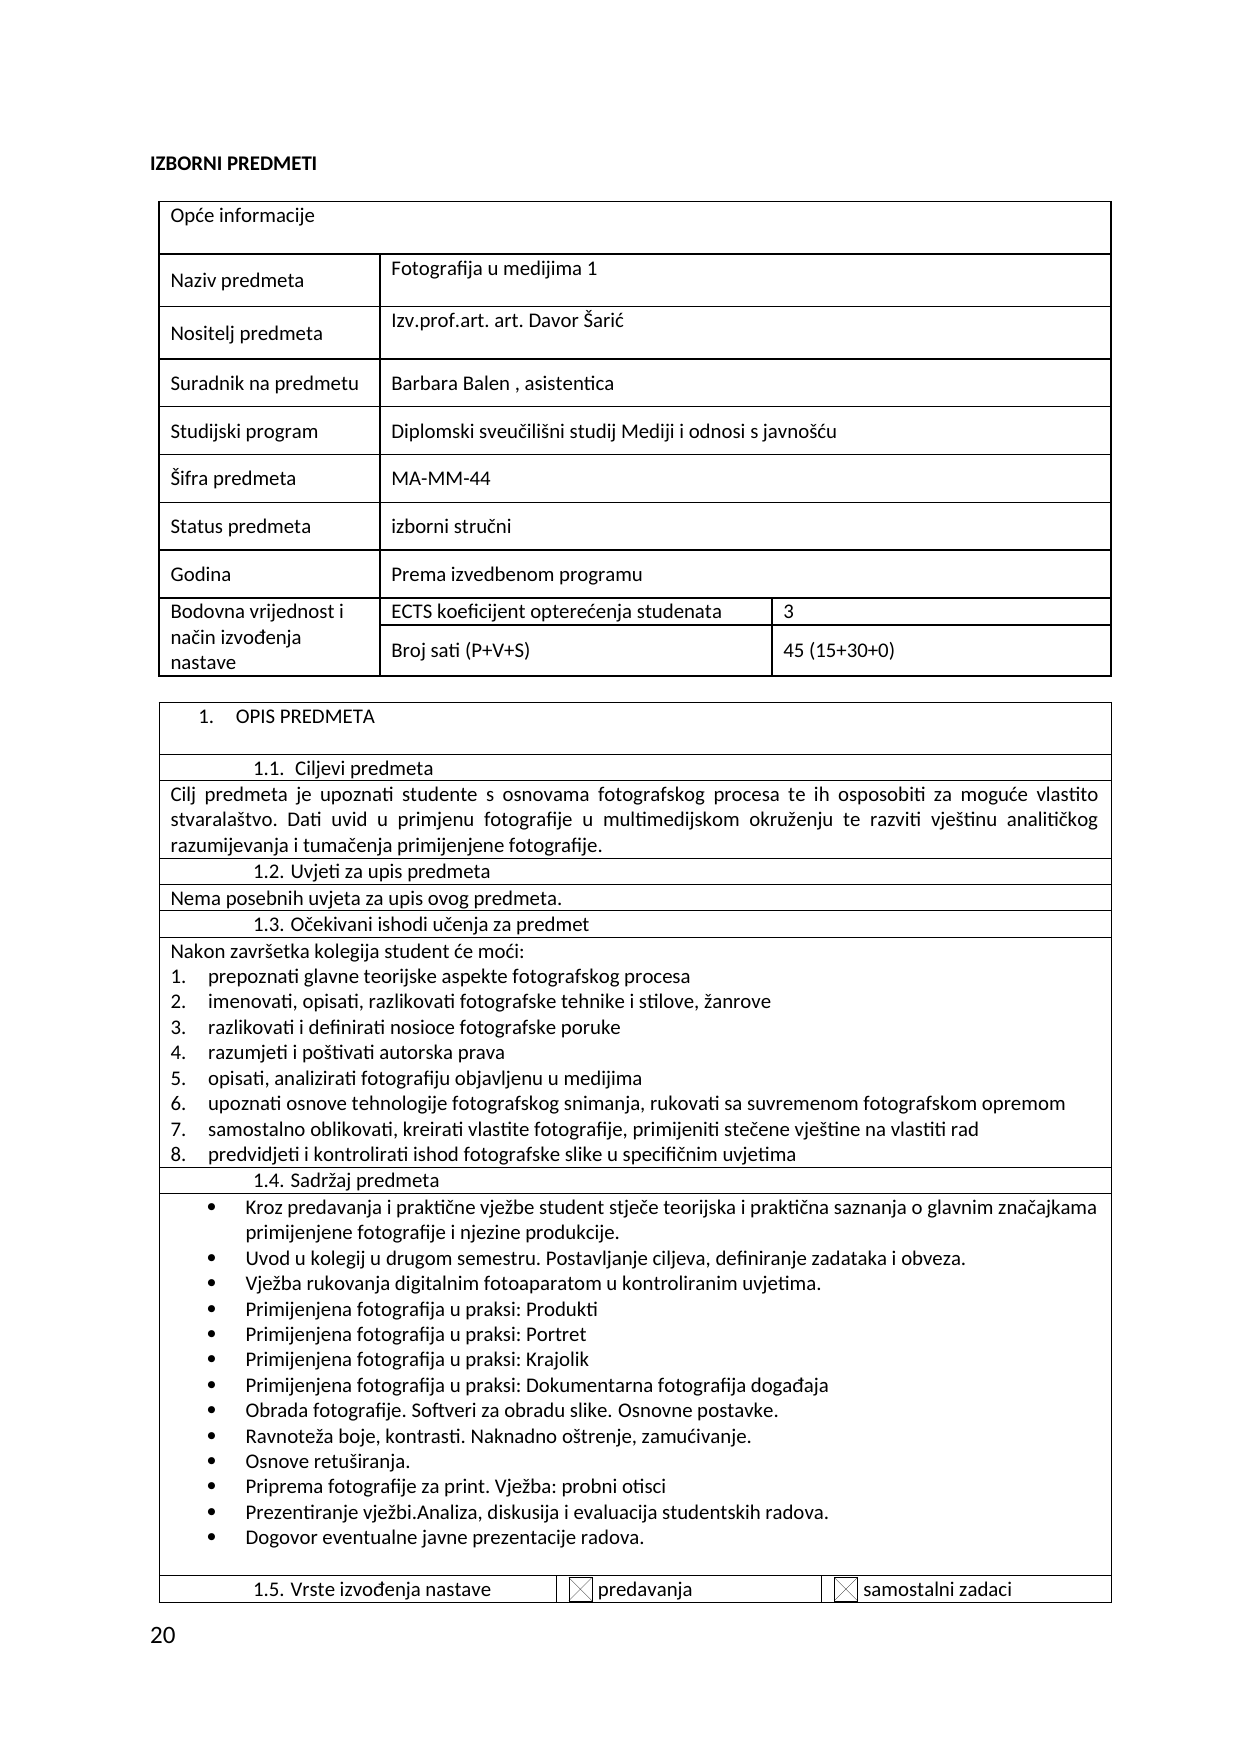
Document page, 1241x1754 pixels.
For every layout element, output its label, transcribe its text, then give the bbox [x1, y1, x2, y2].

table_cell Naziv predmeta [160, 255, 379, 306]
table_cell Broj sati (P+V+S) [381, 626, 771, 675]
table_cell Status predmeta [160, 503, 379, 549]
table_header OPIS PREDMETA [160, 703, 1111, 754]
table_cell Uvjeti za upis predmeta [160, 859, 1111, 884]
table_cell Izv.prof.art. art. Davor Šarić [381, 307, 1110, 358]
table_cell Šifra predmeta [160, 455, 379, 501]
table_cell Fotografija u medijima 1 [381, 255, 1110, 306]
table_cell Bodovna vrijednost i način izvođenja nastave [160, 599, 379, 675]
table_cell 3 [773, 599, 1110, 624]
table_cell Barbara Balen , asistentica [381, 360, 1110, 406]
table_header Opće informacije [160, 202, 1110, 253]
table_cell ECTS koeficijent opterećenja studenata [381, 599, 771, 624]
table_cell Ciljevi predmeta [160, 755, 1111, 780]
table_cell Cilj predmeta je upoznati studente s osnovama fotografskog procesa te ih osposobiti za moguće vlastito stvaralaštvo. Dati uvid u primjenu fotografije u multimedijskom okruženju te razviti vještinu analitičkog razumijevanja i tumačenja primijenjene fotografije. [160, 781, 1111, 857]
table_cell Suradnik na predmetu [160, 360, 379, 406]
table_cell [822, 1576, 1111, 1602]
table_cell Godina [160, 551, 379, 597]
table_cell Prema izvedbenom programu [381, 551, 1110, 597]
table_cell Nositelj predmeta [160, 307, 379, 358]
table_cell MA-MM-44 [381, 455, 1110, 501]
table_cell Nakon završetka kolegija student će moći: prepoznati glavne teorijske aspekte fotografskog procesa imenovati, opisati, razlikovati fotografske tehnike i stilove, žanrove razlikovati i definirati nosioce fotografske poruke razumjeti i poštivati autorska prava opisati, analizirati fotografiju objavljenu u medijima upoznati osnove tehnologije fotografskog snimanja, rukovati sa suvremenom fotografskom opremom samostalno oblikovati, kreirati vlastite fotografije, primijeniti stečene vještine na vlastiti rad predvidjeti i kontrolirati ishod fotografske slike u specifičnim uvjetima [160, 938, 1111, 1167]
table_cell izborni stručni [381, 503, 1110, 549]
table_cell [160, 1576, 556, 1602]
table_cell Očekivani ishodi učenja za predmet [160, 911, 1111, 937]
table_cell Nema posebnih uvjeta za upis ovog predmeta. [160, 885, 1111, 910]
table_cell Kroz predavanja i praktične vježbe student stječe teorijska i praktična saznanja o glavnim značajkama primijenjene fotografije i njezine produkcije. Uvod u kolegij u drugom semestru. Postavljanje ciljeva, definiranje zadataka i obveza. Vježba rukovanja digitalnim fotoaparatom u kontroliranim uvjetima. Primijenjena fotografija u praksi: Produkti Primijenjena fotografija u praksi: Portret Primijenjena fotografija u praksi: Krajolik Primijenjena fotografija u praksi: Dokumentarna fotografija događaja Obrada fotografije. Softveri za obradu slike. Osnovne postavke. Ravnoteža boje, kontrasti. Naknadno oštrenje, zamućivanje. Osnove retuširanja. Priprema fotografije za print. Vježba: probni otisci Prezentiranje vježbi.Analiza, diskusija i evaluacija studentskih radova. Dogovor eventualne javne prezentacije radova. [160, 1194, 1111, 1575]
table_cell Sadržaj predmeta [160, 1168, 1111, 1193]
text IZBORNI PREDMETI [150, 150, 1090, 175]
table_cell Diplomski sveučilišni studij Mediji i odnosi s javnošću [381, 407, 1110, 454]
table_cell Studijski program [160, 407, 379, 454]
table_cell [557, 1576, 821, 1602]
table_cell 45 (15+30+0) [773, 626, 1110, 675]
